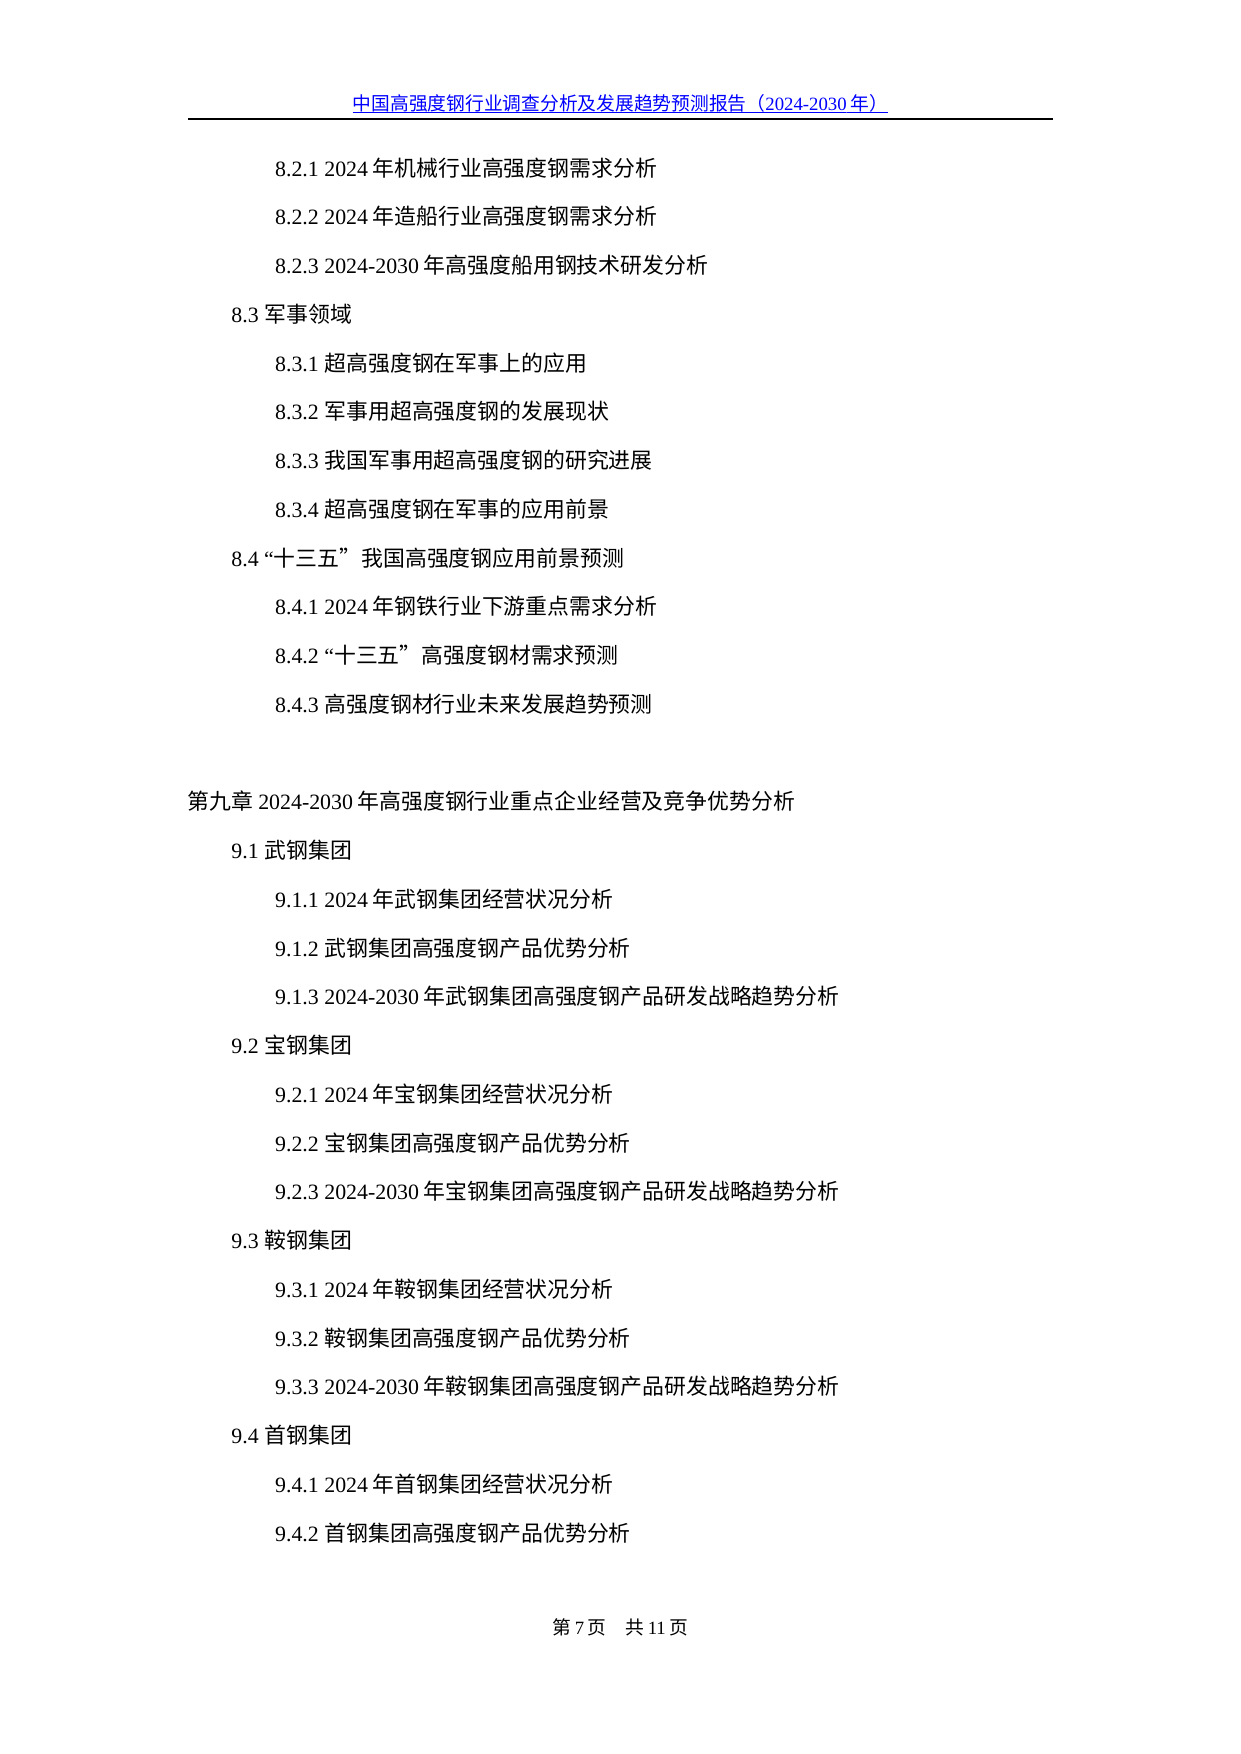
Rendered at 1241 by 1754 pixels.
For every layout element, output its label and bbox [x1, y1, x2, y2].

text [187, 150, 1053, 1548]
